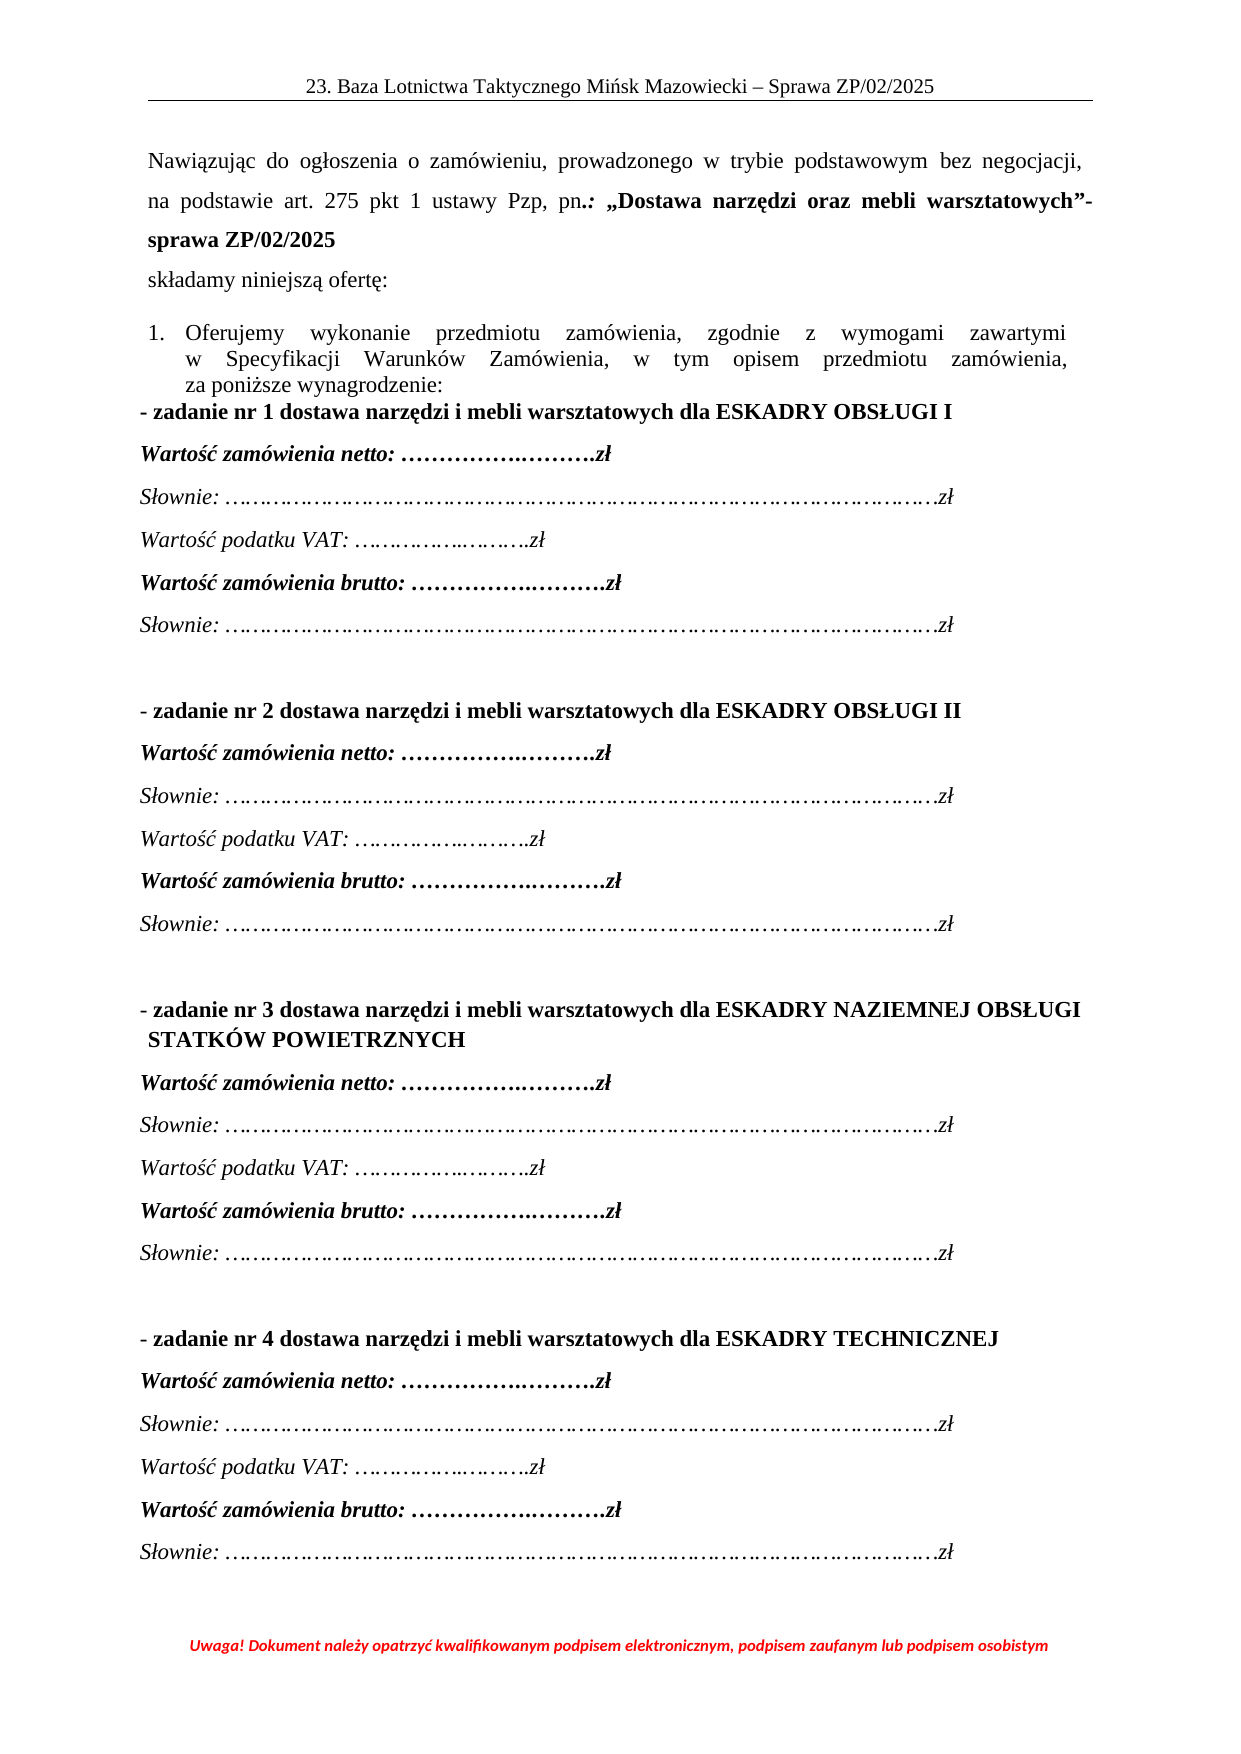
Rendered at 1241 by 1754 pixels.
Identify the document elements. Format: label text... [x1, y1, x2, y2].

text - zadanie nr 2 dostawa narzędzi i mebli warsztatowych dla ESKADRY OBSŁUGI II [139, 697, 1093, 723]
text Wartość zamówienia brutto: …………….……….zł [139, 569, 1093, 595]
text Słownie: ……………………………………………………………………………………………zł [139, 483, 1093, 509]
text Nawiązując do ogłoszenia o zamówieniu, prowadzonego w trybie podstawowym bez negocjacji, na podstawie art. 275 pkt 1 ustawy Pzp, pn.: „Dostawa narzędzi oraz mebli warsztatowych”- sprawa ZP/02/2025 [148, 148, 1093, 253]
text Słownie: ……………………………………………………………………………………………zł [139, 782, 1093, 808]
text Wartość zamówienia netto: …………….……….zł [139, 1368, 1093, 1394]
list Oferujemy wykonanie przedmiotu zamówienia, zgodnie z wymogami zawartymi w Specyfikacji Warunków Zamówienia, w tym opisem przedmiotu zamówienia, za poniższe wynagrodzenie: [148, 319, 1093, 398]
text - zadanie nr 1 dostawa narzędzi i mebli warsztatowych dla ESKADRY OBSŁUGI I [139, 398, 1093, 424]
text składamy niniejszą ofertę: [148, 266, 1093, 292]
text Wartość zamówienia brutto: …………….……….zł [139, 1197, 1093, 1223]
text - zadanie nr 3 dostawa narzędzi i mebli warsztatowych dla ESKADRY NAZIEMNEJ OBSŁUGI STATKÓW POWIETRZNYCH [139, 996, 1093, 1052]
text Wartość zamówienia brutto: …………….……….zł [139, 868, 1093, 894]
text Wartość podatku VAT: …………….……….zł [139, 526, 1093, 552]
text Słownie: ……………………………………………………………………………………………zł [139, 1111, 1093, 1138]
text Wartość zamówienia netto: …………….……….zł [139, 441, 1093, 467]
text Słownie: ……………………………………………………………………………………………zł [139, 611, 1093, 638]
text Wartość zamówienia netto: …………….……….zł [139, 739, 1093, 766]
text Słownie: ……………………………………………………………………………………………zł [139, 1410, 1093, 1437]
text - zadanie nr 4 dostawa narzędzi i mebli warsztatowych dla ESKADRY TECHNICZNEJ [139, 1325, 1093, 1351]
text Wartość podatku VAT: …………….……….zł [139, 825, 1093, 851]
text Wartość podatku VAT: …………….……….zł [139, 1453, 1093, 1479]
text Wartość zamówienia netto: …………….……….zł [139, 1069, 1093, 1095]
text Słownie: ……………………………………………………………………………………………zł [139, 910, 1093, 937]
text Słownie: ……………………………………………………………………………………………zł [139, 1538, 1093, 1565]
text Wartość podatku VAT: …………….……….zł [139, 1154, 1093, 1180]
text Wartość zamówienia brutto: …………….……….zł [139, 1496, 1093, 1522]
text Słownie: ……………………………………………………………………………………………zł [139, 1239, 1093, 1266]
